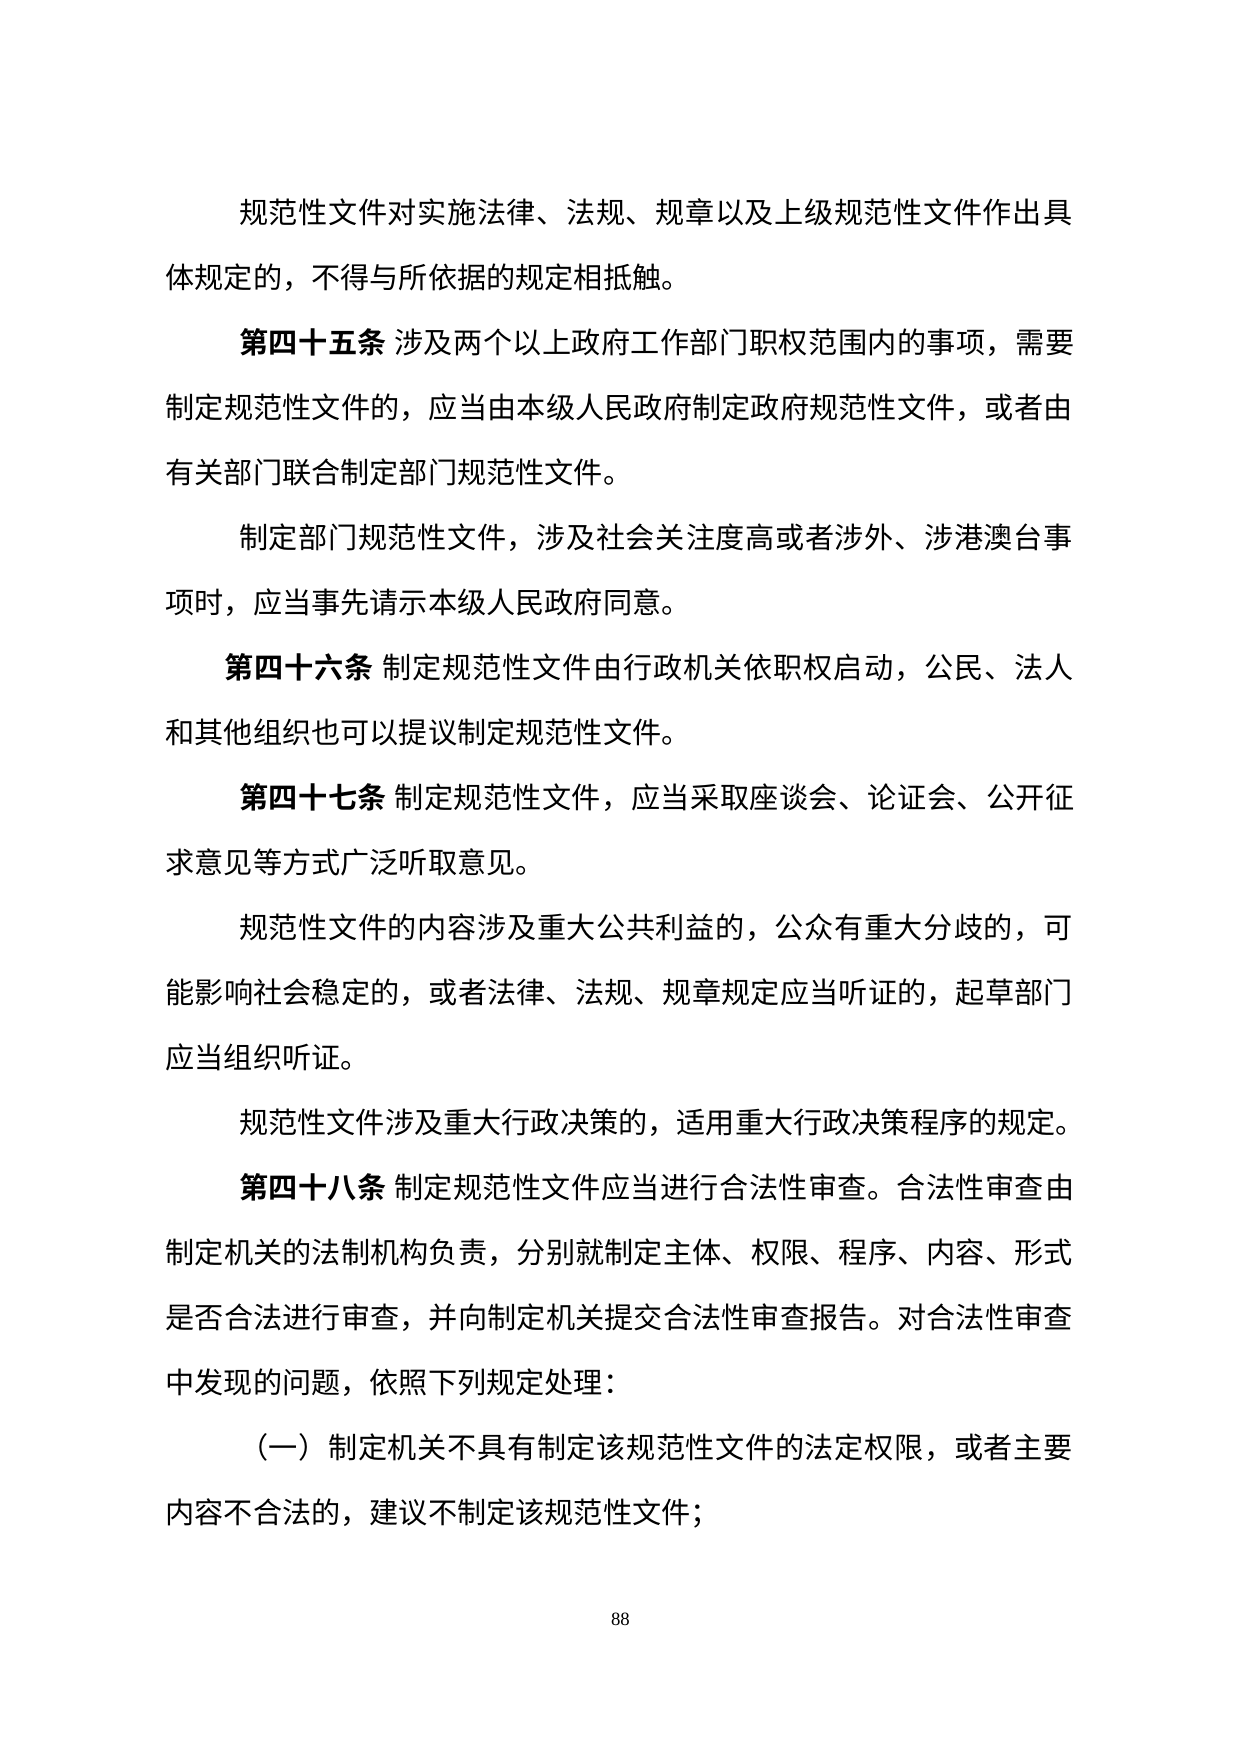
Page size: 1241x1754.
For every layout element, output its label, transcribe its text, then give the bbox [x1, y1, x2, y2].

text 规范性文件对实施法律、法规、规章以及上级规范性文件作出具体规定的，不得与所依据的规定相抵触。 [165, 178, 1075, 308]
text （一）制定机关不具有制定该规范性文件的法定权限，或者主要内容不合法的，建议不制定该规范性文件； [165, 1413, 1075, 1543]
text 规范性文件的内容涉及重大公共利益的，公众有重大分歧的，可能影响社会稳定的，或者法律、法规、规章规定应当听证的，起草部门应当组织听证。 [165, 893, 1075, 1088]
text 第四十六条 制定规范性文件由行政机关依职权启动，公民、法人和其他组织也可以提议制定规范性文件。 [165, 633, 1075, 763]
text 第四十七条 制定规范性文件，应当采取座谈会、论证会、公开征求意见等方式广泛听取意见。 [165, 763, 1075, 893]
text 制定部门规范性文件，涉及社会关注度高或者涉外、涉港澳台事项时，应当事先请示本级人民政府同意。 [165, 503, 1075, 633]
text 第四十五条 涉及两个以上政府工作部门职权范围内的事项，需要制定规范性文件的，应当由本级人民政府制定政府规范性文件，或者由有关部门联合制定部门规范性文件。 [165, 308, 1075, 503]
text 规范性文件涉及重大行政决策的，适用重大行政决策程序的规定。 [165, 1088, 1075, 1153]
text 第四十八条 制定规范性文件应当进行合法性审查。合法性审查由制定机关的法制机构负责，分别就制定主体、权限、程序、内容、形式是否合法进行审查，并向制定机关提交合法性审查报告。对合法性审查中发现的问题，依照下列规定处理： [165, 1153, 1075, 1413]
